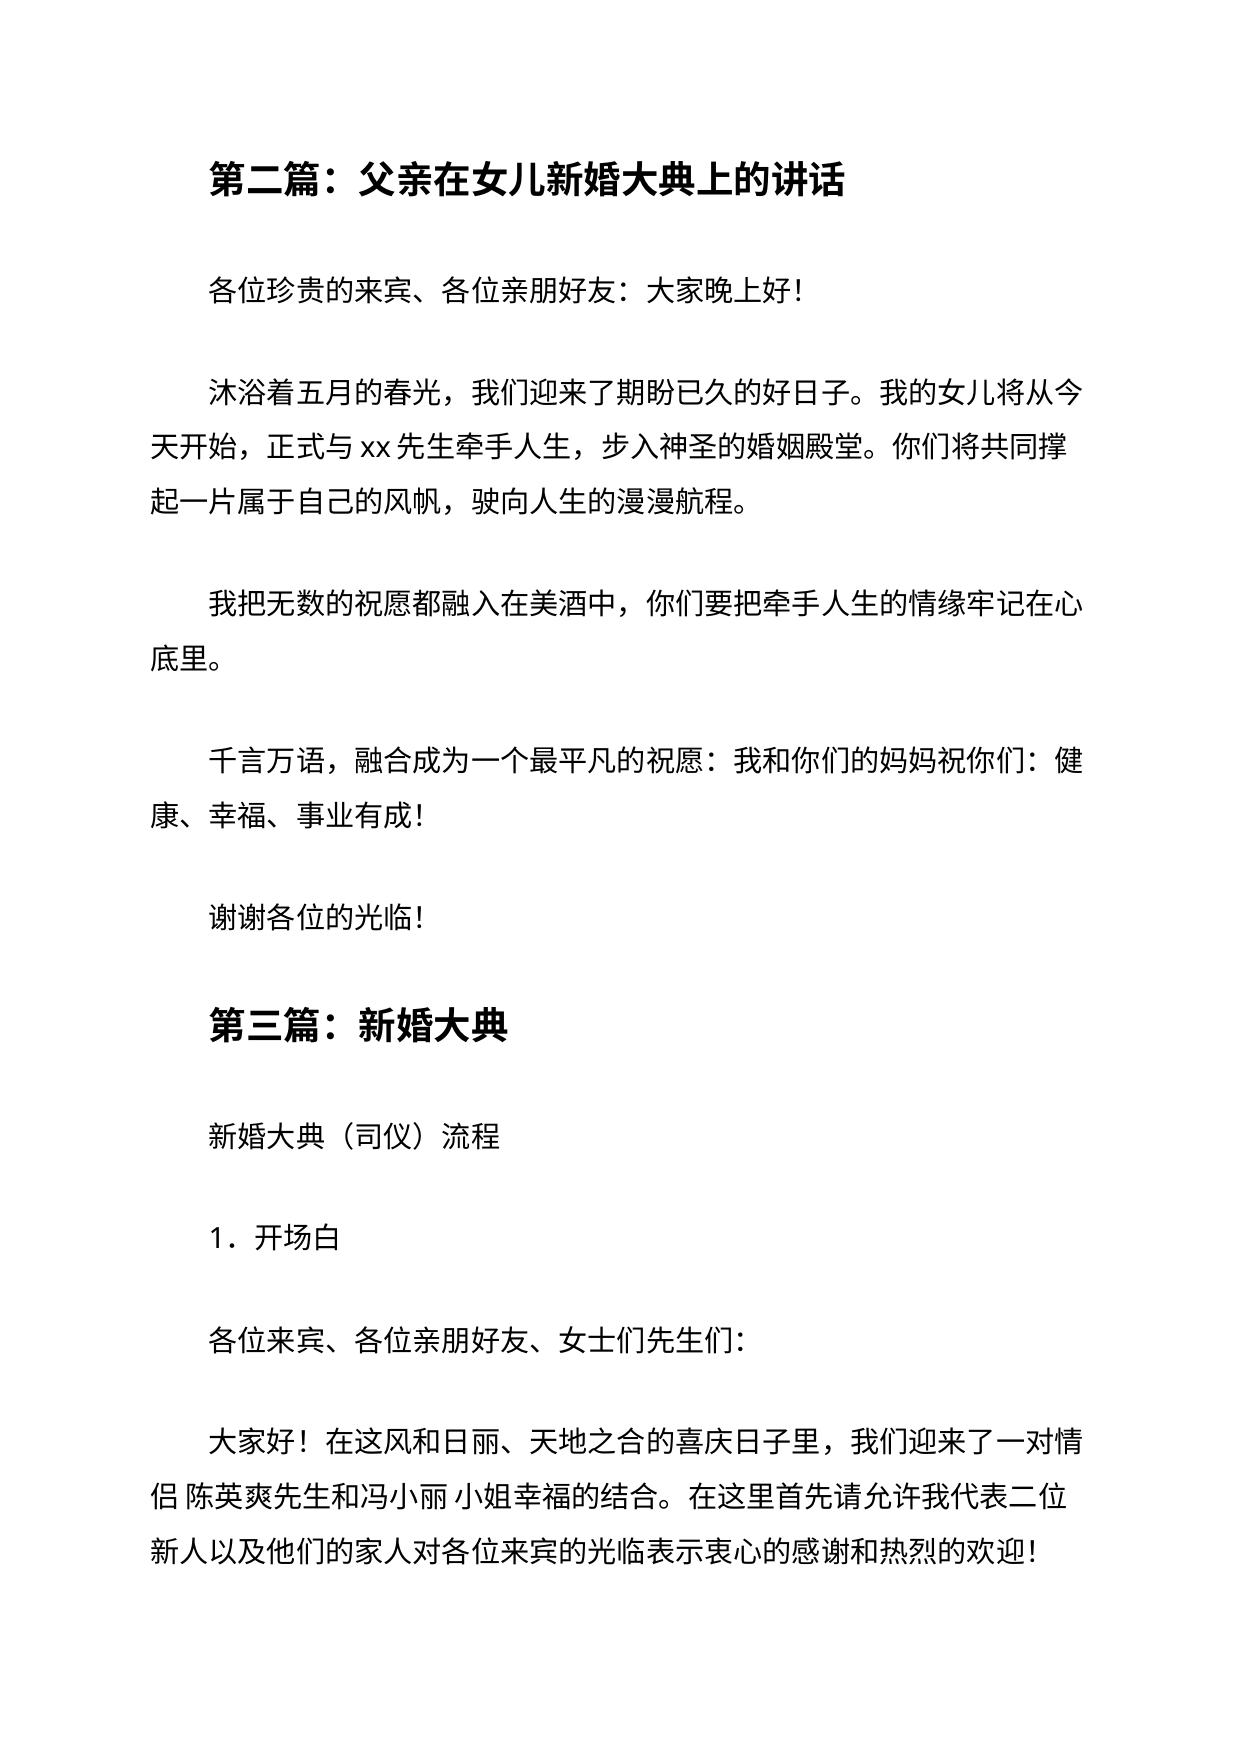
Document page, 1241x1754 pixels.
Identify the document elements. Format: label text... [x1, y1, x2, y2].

text 新婚大典（司仪）流程 [150, 1113, 1090, 1156]
text 大家好！在这风和日丽、天地之合的喜庆日子里，我们迎来了一对情侣 陈英爽先生和冯小丽 小姐幸福的结合。在这里首先请允许我代表二位新人以及他们的家人对各位来宾的光临表示衷心的感谢和热烈的欢迎！ [150, 1419, 1090, 1571]
text 谢谢各位的光临！ [150, 894, 1090, 936]
text 1．开场白 [150, 1215, 1090, 1257]
text 沐浴着五月的春光，我们迎来了期盼已久的好日子。我的女儿将从今天开始，正式与xx先生牵手人生，步入神圣的婚姻殿堂。你们将共同撑起一片属于自己的风帆，驶向人生的漫漫航程。 [150, 369, 1090, 521]
text 千言万语，融合成为一个最平凡的祝愿：我和你们的妈妈祝你们：健康、幸福、事业有成！ [150, 737, 1090, 835]
text 各位来宾、各位亲朋好友、女士们先生们： [150, 1317, 1090, 1359]
text 第二篇：父亲在女儿新婚大典上的讲话 [150, 150, 1090, 204]
text 我把无数的祝愿都融入在美酒中，你们要把牵手人生的情缘牢记在心底里。 [150, 581, 1090, 678]
text 各位珍贵的来宾、各位亲朋好友：大家晚上好！ [150, 267, 1090, 310]
text 第三篇：新婚大典 [150, 996, 1090, 1050]
